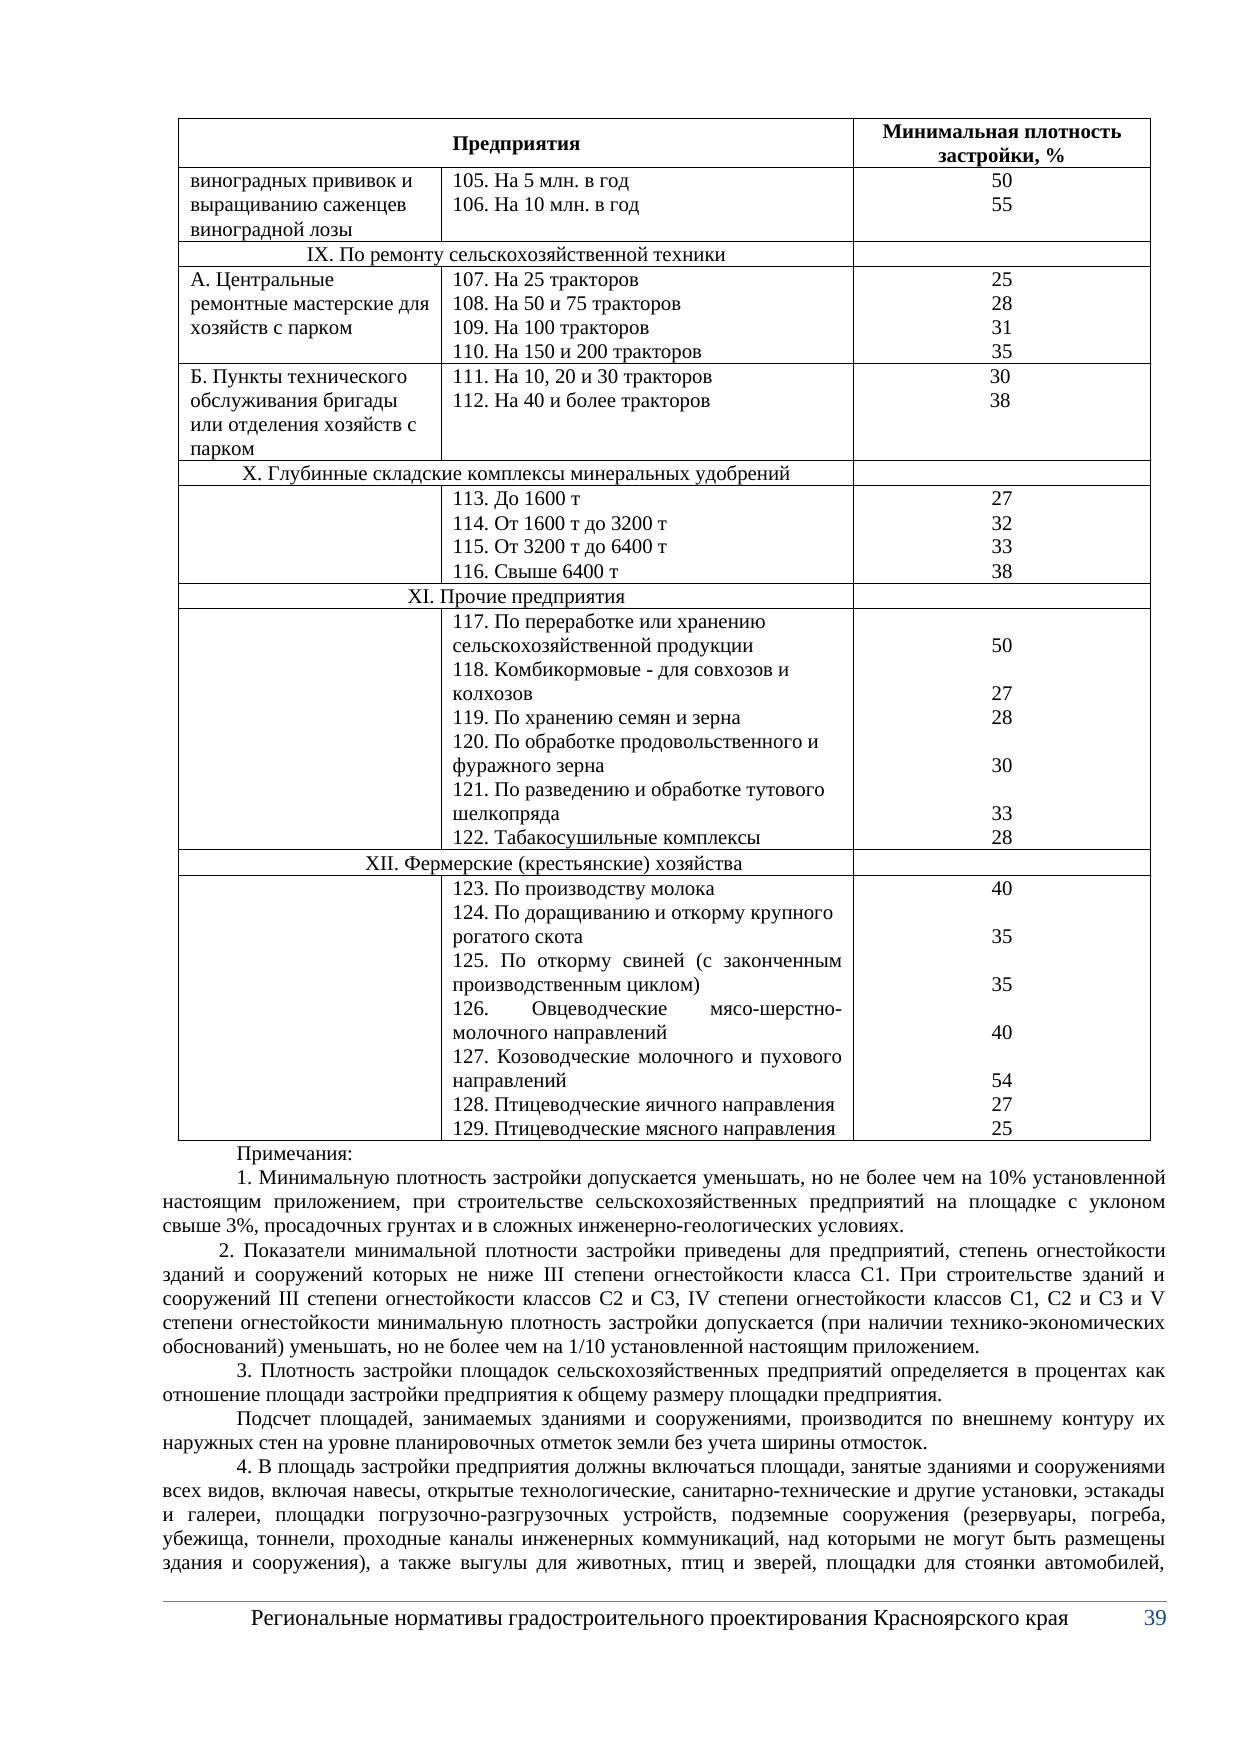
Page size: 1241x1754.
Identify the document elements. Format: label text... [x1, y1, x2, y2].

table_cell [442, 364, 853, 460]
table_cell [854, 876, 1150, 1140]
text 2. Показатели минимальной плотности застройки приведены для предприятий, степень огнестойкости зданий и сооружений которых не ниже III степени огнестойкости класса С1. При строительстве зданий и сооружений III степени огнестойкости классов С2 и С3, IV степени огнестойкости классов С1, С2 и С3 и V степени огнестойкости минимальную плотность застройки допускается (при наличии технико-экономических обоснований) уменьшать, но не более чем на 1/10 установленной настоящим приложением. [162, 1237, 1167, 1358]
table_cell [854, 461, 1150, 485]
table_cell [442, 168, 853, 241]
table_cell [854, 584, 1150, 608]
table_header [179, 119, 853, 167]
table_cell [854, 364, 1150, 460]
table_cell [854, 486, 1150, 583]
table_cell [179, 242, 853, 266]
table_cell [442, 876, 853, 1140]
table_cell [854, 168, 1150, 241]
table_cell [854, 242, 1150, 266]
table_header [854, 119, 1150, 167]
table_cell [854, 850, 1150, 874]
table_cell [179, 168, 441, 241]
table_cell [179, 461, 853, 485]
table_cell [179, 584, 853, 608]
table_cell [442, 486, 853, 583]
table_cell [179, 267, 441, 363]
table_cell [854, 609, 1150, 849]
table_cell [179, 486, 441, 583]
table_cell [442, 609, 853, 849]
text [162, 1454, 1167, 1574]
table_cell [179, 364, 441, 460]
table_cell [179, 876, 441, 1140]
text Подсчет площадей, занимаемых зданиями и сооружениями, производится по внешнему контуру их наружных стен на уровне планировочных отметок земли без учета ширины отмосток. [162, 1406, 1167, 1454]
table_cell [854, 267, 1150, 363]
text Примечания: [162, 1141, 1167, 1165]
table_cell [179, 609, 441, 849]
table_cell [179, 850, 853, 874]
text 1. Минимальную плотность застройки допускается уменьшать, но не более чем на 10% установленной настоящим приложением, при строительстве сельскохозяйственных предприятий на площадке с уклоном свыше 3%, просадочных грунтах и в сложных инженерно-геологических условиях. [162, 1165, 1167, 1237]
text 3. Плотность застройки площадок сельскохозяйственных предприятий определяется в процентах как отношение площади застройки предприятия к общему размеру площадки предприятия. [162, 1358, 1167, 1406]
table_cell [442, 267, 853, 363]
